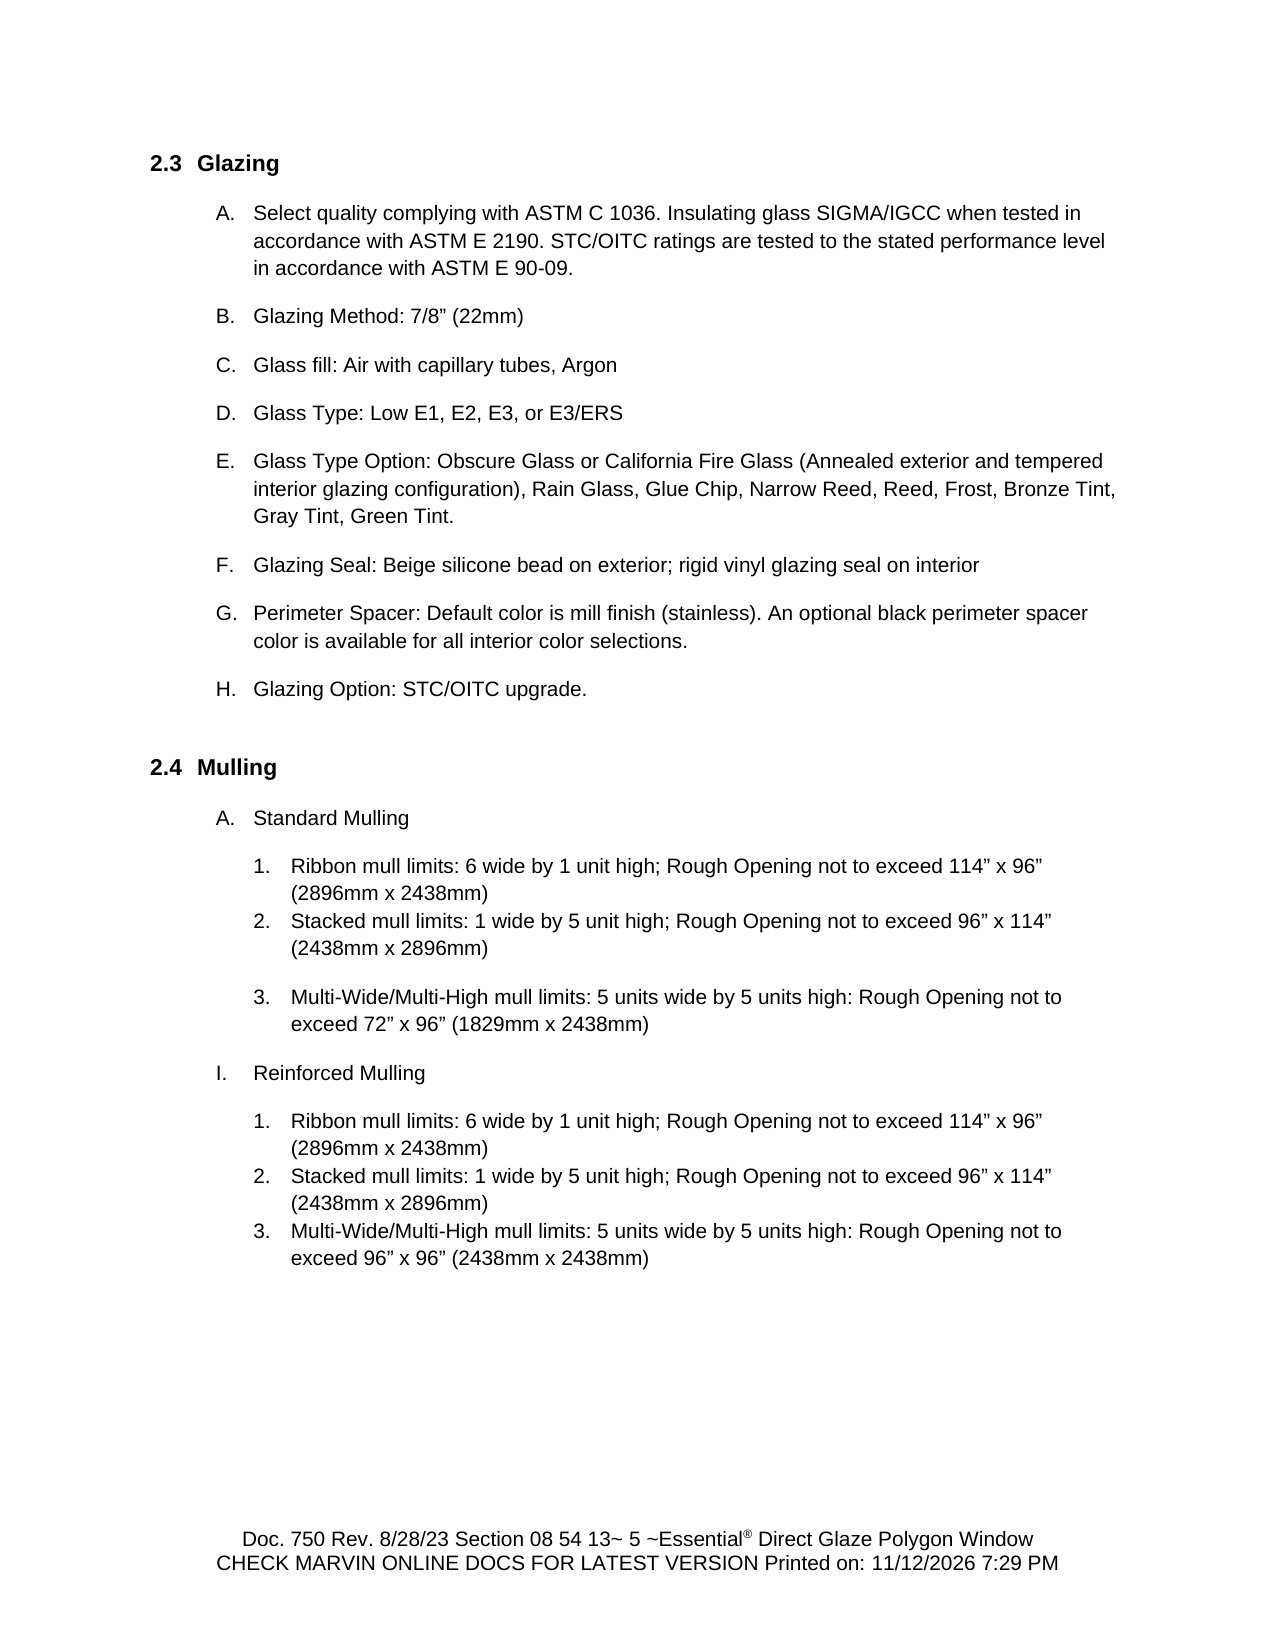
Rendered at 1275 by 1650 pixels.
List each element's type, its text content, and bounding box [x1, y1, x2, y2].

subtitle Ribbon mull limits: 6 wide by 1 unit high; Rough Opening not to exceed 114” x 96” (2896mm x 2438mm) [253, 854, 1125, 905]
subtitle Glass Type Option: Obscure Glass or California Fire Glass (Annealed exterior and tempered interior glazing configuration), Rain Glass, Glue Chip, Narrow Reed, Reed, Frost, Bronze Tint, Gray Tint, Green Tint. [216, 449, 1125, 528]
subtitle Glass fill: Air with capillary tubes, Argon [216, 353, 1125, 377]
subtitle Perimeter Spacer: Default color is mill finish (stainless). An optional black perimeter spacer color is available for all interior color selections. [216, 601, 1125, 652]
subtitle Standard Mulling [216, 805, 1125, 829]
subtitle Select quality complying with ASTM C 1036. Insulating glass SIGMA/IGCC when tested in accordance with ASTM E 2190. STC/OITC ratings are tested to the stated performance level in accordance with ASTM E 90-09. [216, 201, 1125, 280]
subtitle Glazing [150, 150, 1125, 176]
subtitle Stacked mull limits: 1 wide by 5 unit high; Rough Opening not to exceed 96” x 114” (2438mm x 2896mm) [253, 1164, 1125, 1215]
subtitle Reinforced Mulling [216, 1060, 1125, 1084]
subtitle Glazing Seal: Beige silicone bead on exterior; rigid vinyl glazing seal on interior [216, 553, 1125, 577]
subtitle Stacked mull limits: 1 wide by 5 unit high; Rough Opening not to exceed 96” x 114” (2438mm x 2896mm) [253, 909, 1125, 960]
subtitle Glazing Option: STC/OITC upgrade. [216, 677, 1125, 701]
subtitle Glass Type: Low E1, E2, E3, or E3/ERS [216, 401, 1125, 425]
subtitle Glazing Method: 7/8” (22mm) [216, 304, 1125, 328]
subtitle Multi-Wide/Multi-High mull limits: 5 units wide by 5 units high: Rough Opening not to exceed 96” x 96” (2438mm x 2438mm) [253, 1219, 1125, 1270]
subtitle Ribbon mull limits: 6 wide by 1 unit high; Rough Opening not to exceed 114” x 96” (2896mm x 2438mm) [253, 1109, 1125, 1160]
subtitle Multi-Wide/Multi-High mull limits: 5 units wide by 5 units high: Rough Opening not to exceed 72” x 96” (1829mm x 2438mm) [253, 984, 1125, 1036]
subtitle Mulling [150, 754, 1125, 781]
